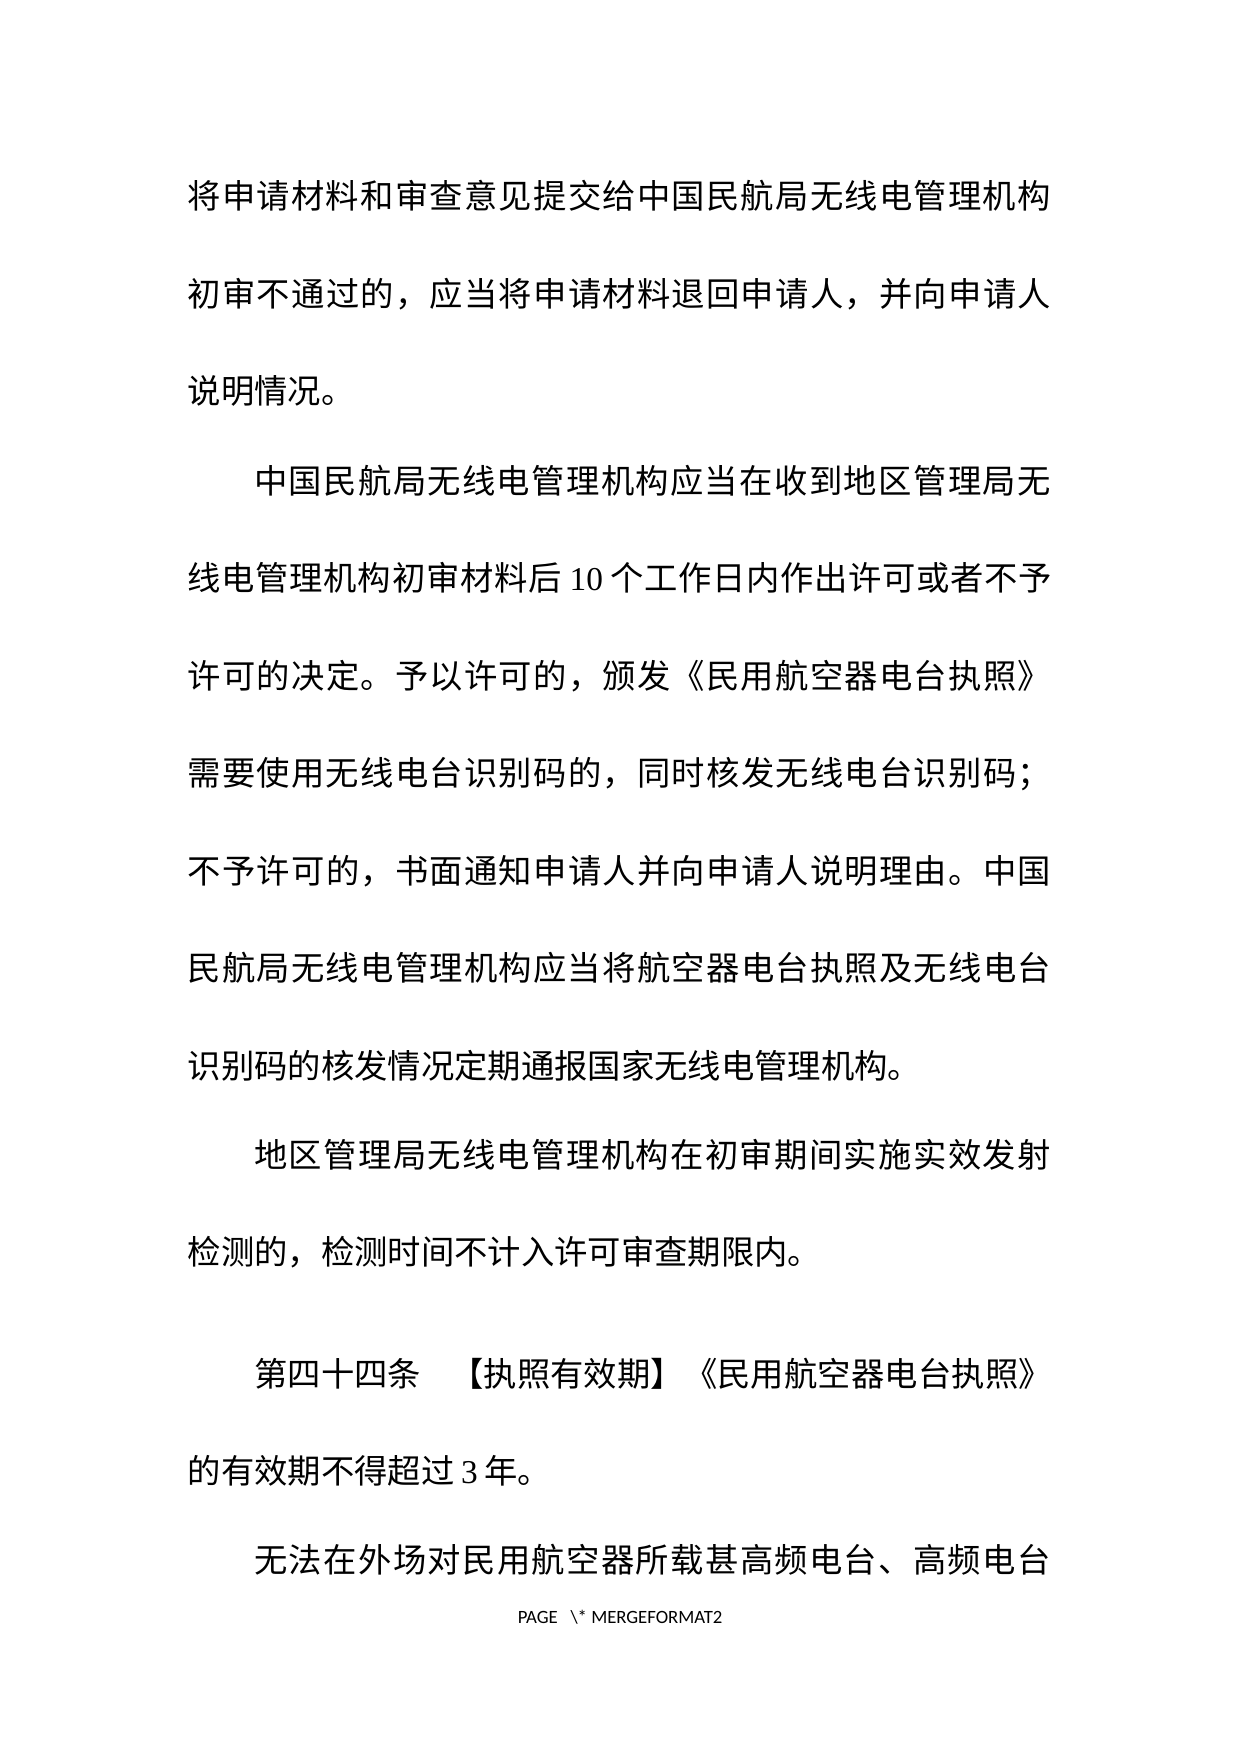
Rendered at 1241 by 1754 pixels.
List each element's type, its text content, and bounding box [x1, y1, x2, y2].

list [187, 1526, 1053, 1591]
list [187, 162, 1053, 422]
list 中国民航局无线电管理机构应当在收到地区管理局无线电管理机构初审材料后10个工作日内作出许可或者不予许可的决定。予以许可的，颁发《民用航空器电台执照》，需要使用无线电台识别码的，同时核发无线电台识别码；不予许可的，书面通知申请人并向申请人说明理由。中国民航局无线电管理机构应当将航空器电台执照及无线电台识别码的核发情况定期通报国家无线电管理机构。 [187, 446, 1053, 1096]
list 地区管理局无线电管理机构在初审期间实施实效发射检测的，检测时间不计入许可审查期限内。 [187, 1120, 1053, 1283]
list 【执照有效期】《民用航空器电台执照》的有效期不得超过3年。 [187, 1339, 1053, 1502]
